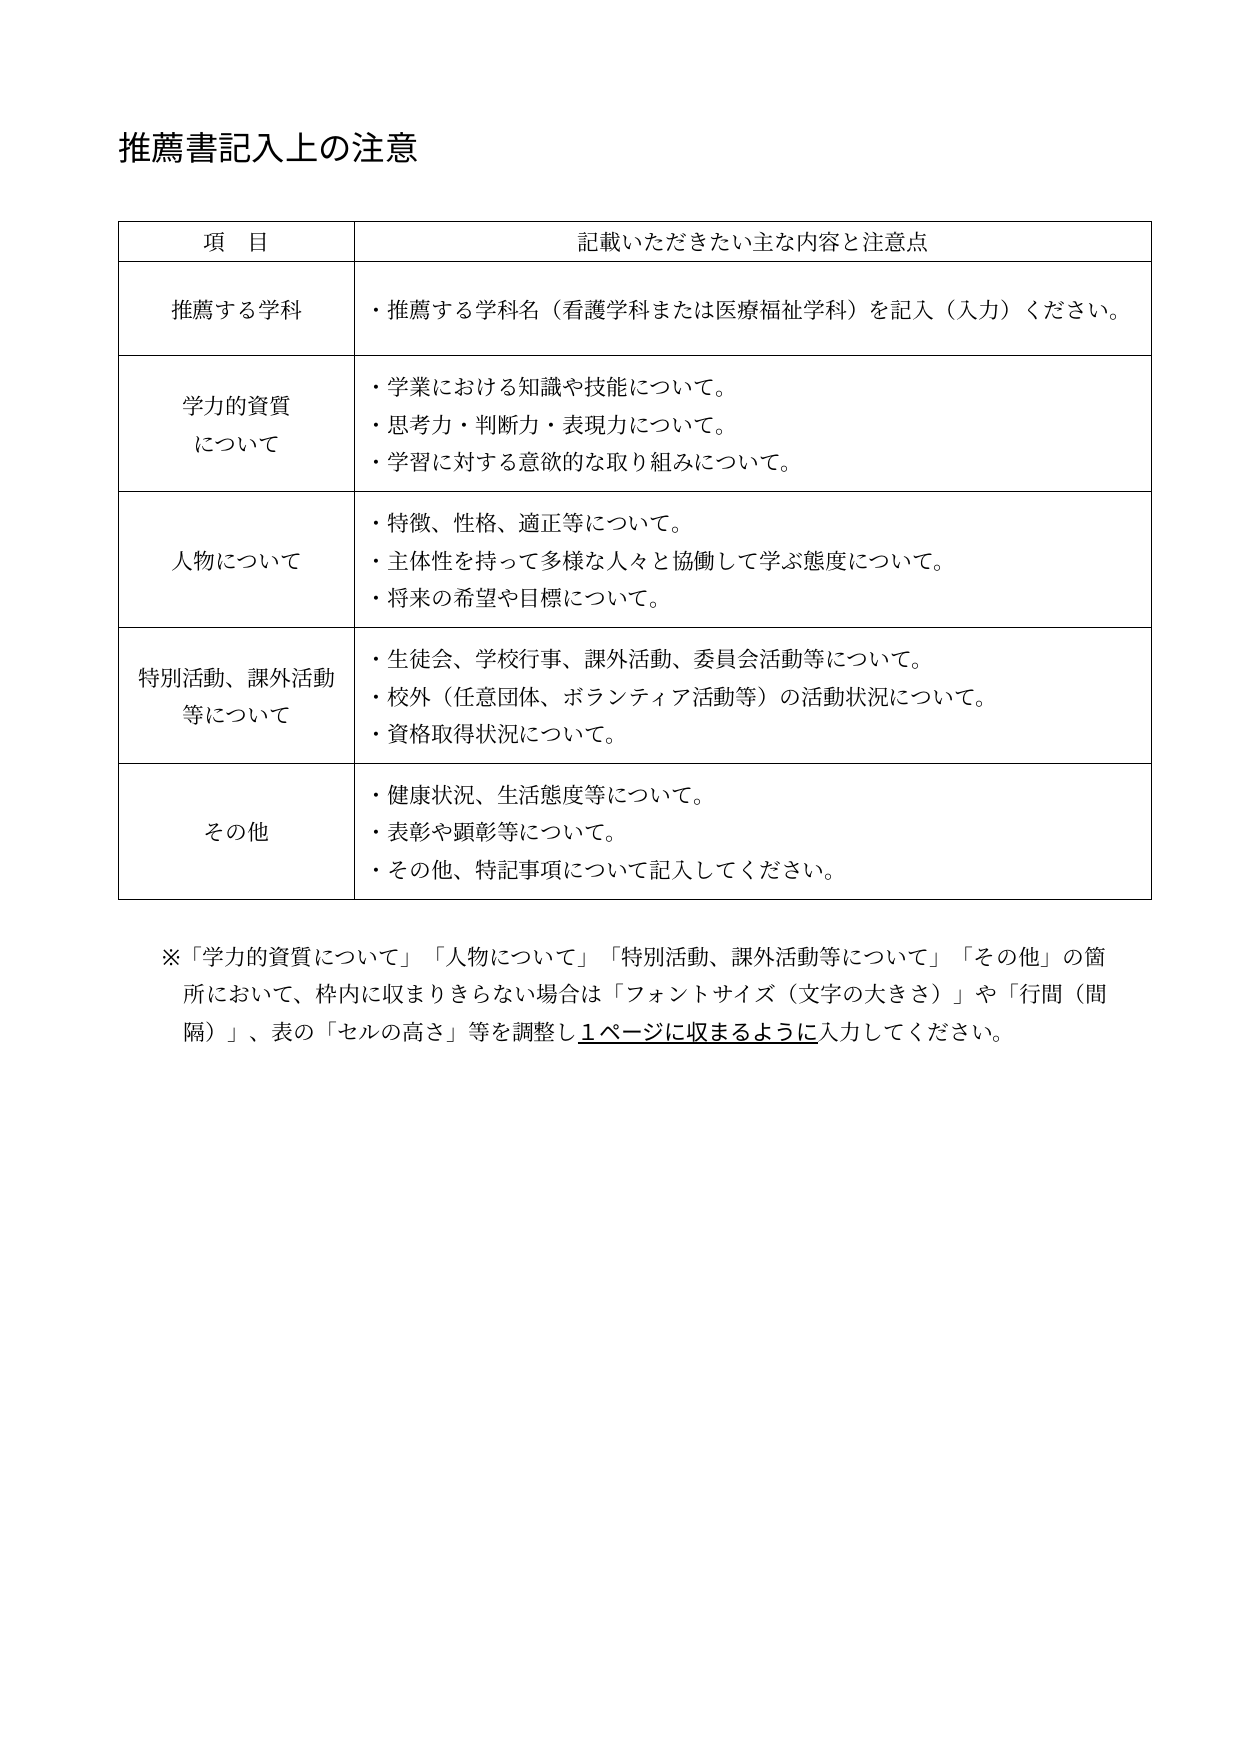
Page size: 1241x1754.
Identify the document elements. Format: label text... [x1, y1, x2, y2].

text ※「学力的資質について」「人物について」「特別活動、課外活動等について」「その他」の箇所において、枠内に収まりきらない場合は「フォントサイズ（文字の大きさ）」や「行間（間隔）」、表の「セルの高さ」等を調整し１ページに収まるように入力してください。 [162, 937, 1108, 1050]
table_cell ・特徴、性格、適正等について。 ・主体性を持って多様な人々と協働して学ぶ態度について。 ・将来の希望や目標について。 [355, 492, 1151, 627]
table_cell その他 [119, 764, 354, 899]
table_cell 推薦する学科 [119, 262, 354, 355]
table_header 項 目 [119, 222, 354, 261]
table_cell ・推薦する学科名（看護学科または医療福祉学科）を記入（入力）ください。 [355, 262, 1151, 355]
table_cell 学力的資質 について [119, 356, 354, 491]
table_cell ・健康状況、生活態度等について。 ・表彰や顕彰等について。 ・その他、特記事項について記入してください。 [355, 764, 1151, 899]
table_header 記載いただきたい主な内容と注意点 [355, 222, 1151, 261]
table_cell 特別活動、課外活動 等について [119, 628, 354, 763]
table_cell ・生徒会、学校行事、課外活動、委員会活動等について。 ・校外（任意団体、ボランティア活動等）の活動状況について。 ・資格取得状況について。 [355, 628, 1151, 763]
table_cell ・学業における知識や技能について。 ・思考力・判断力・表現力について。 ・学習に対する意欲的な取り組みについて。 [355, 356, 1151, 491]
text 推薦書記入上の注意 [118, 108, 1152, 183]
table_cell 人物について [119, 492, 354, 627]
